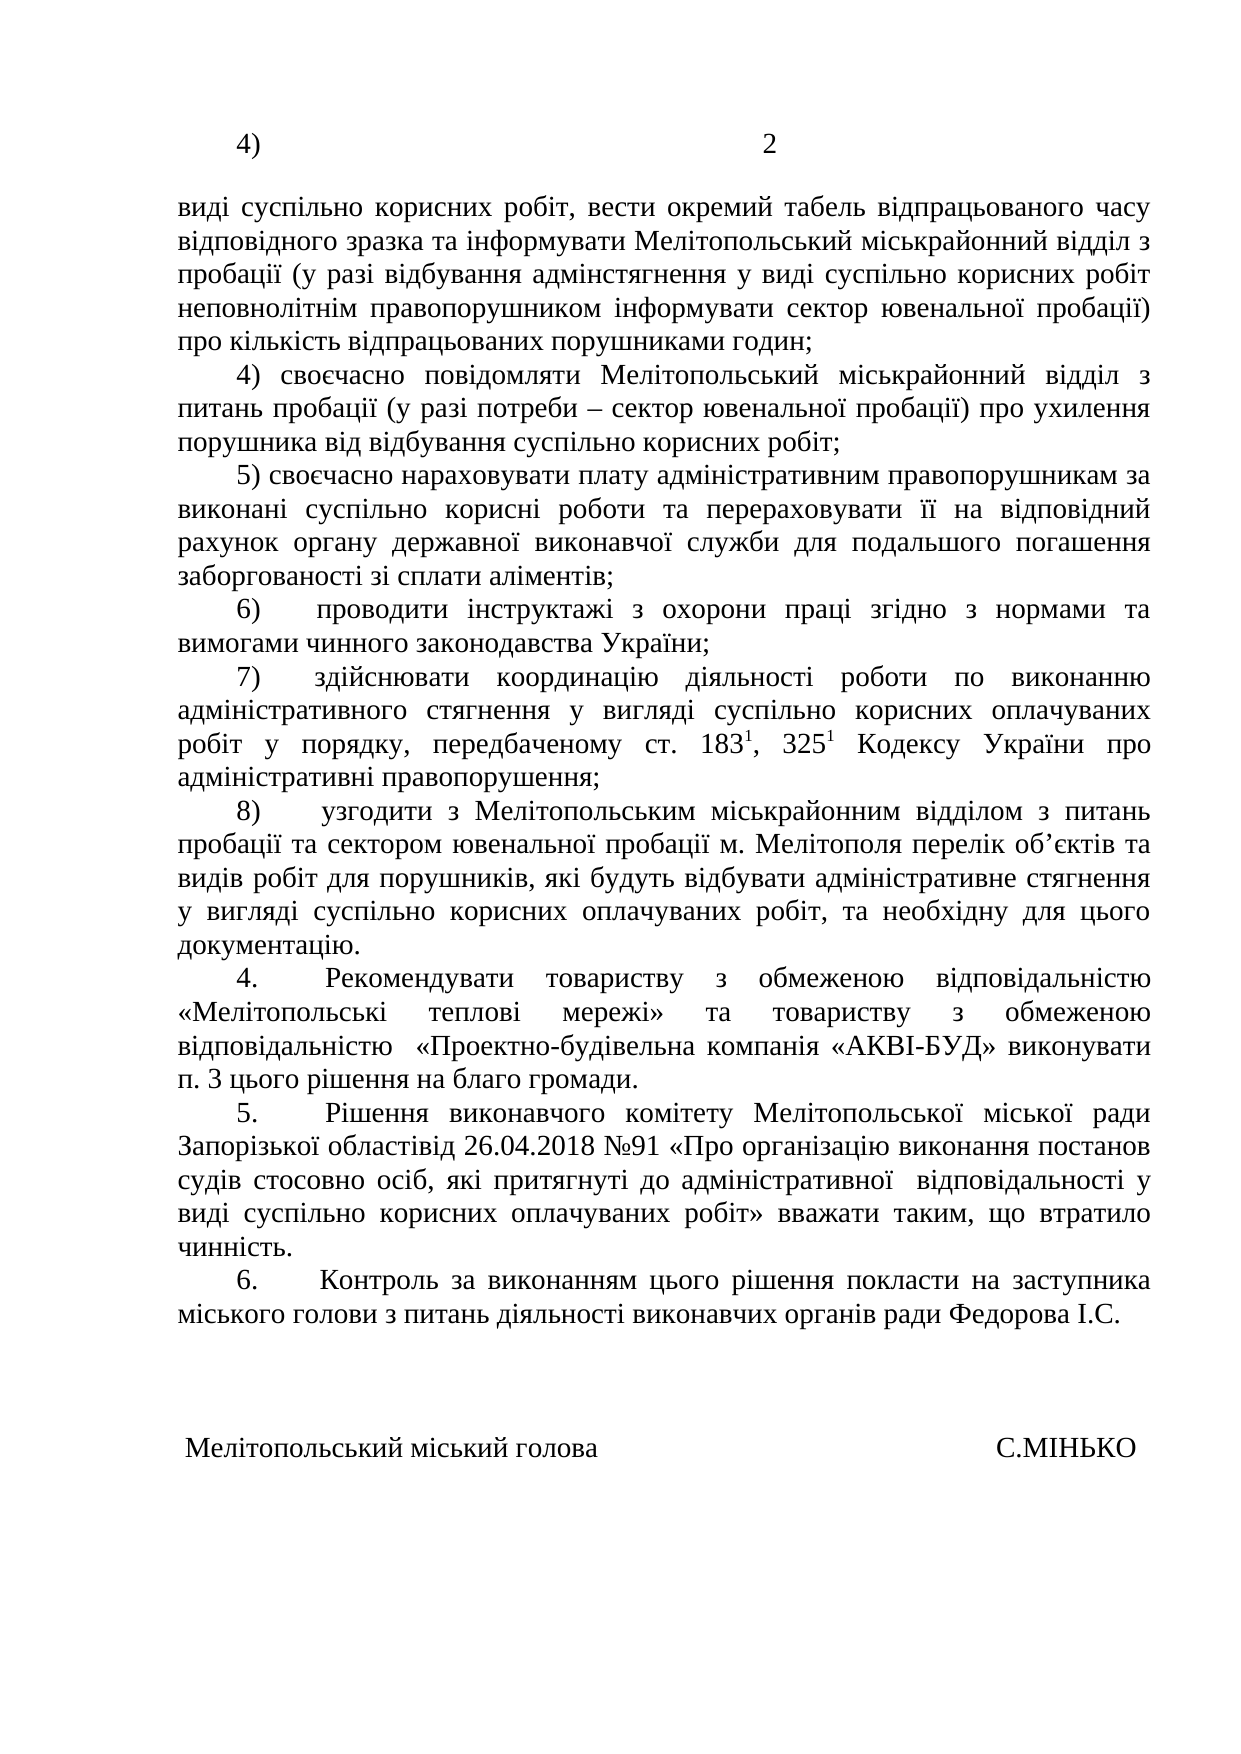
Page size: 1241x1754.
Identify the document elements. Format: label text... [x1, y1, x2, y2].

text 7) здійснювати координацію діяльності роботи по виконанню адміністративного стягнення у вигляді суспільно корисних оплачуваних робіт у порядку, передбаченому ст. 1831, 3251 Кодексу України про адміністративні правопорушення; [177, 659, 1152, 793]
text Мелітопольський міський голова С.МІНЬКО [177, 1430, 1152, 1464]
text 6) проводити інструктажі з охорони праці згідно з нормами та вимогами чинного законодавства України; [177, 592, 1152, 659]
text 8) узгодити з Мелітопольським міськрайонним відділом з питань пробації та сектором ювенальної пробації м. Мелітополя перелік об’єктів та видів робіт для порушників, які будуть відбувати адміністративне стягнення у вигляді суспільно корисних оплачуваних робіт, та необхідну для цього документацію. [177, 793, 1152, 961]
text 5) своєчасно нараховувати плату адміністративним правопорушникам за виконані суспільно корисні роботи та перераховувати її на відповідний рахунок органу державної виконавчої служби для подальшого погашення заборгованості зі сплати аліментів; [177, 457, 1152, 592]
list Рекомендувати товариству з обмеженою відповідальністю «Мелітопольські теплові мережі» та товариству з обмеженою відповідальністю «Проектно-будівельна компанія «АКВІ-БУД» виконувати п. 3 цього рішення на благо громади. [177, 961, 1152, 1095]
list 4) своєчасно повідомляти Мелітопольський міськрайонний відділ з питань пробації (у разі потреби – сектор ювенальної пробації) про ухилення порушника від відбування суспільно корисних робіт; [177, 357, 1152, 457]
list виді суспільно корисних робіт, вести окремий табель відпрацьованого часу відповідного зразка та інформувати Мелітопольський міськрайонний відділ з пробації (у разі відбування адмінстягнення у виді суспільно корисних робіт неповнолітнім правопорушником інформувати сектор ювенальної пробації) про кількість відпрацьованих порушниками годин; [177, 189, 1152, 357]
list Рішення виконавчого комітету Мелітопольської міської ради Запорізької областівід 26.04.2018 №91 «Про організацію виконання постанов судів стосовно осіб, які притягнуті до адміністративної відповідальності у виді суспільно корисних оплачуваних робіт» вважати таким, що втратило чинність. [177, 1095, 1152, 1262]
list 6. Контроль за виконанням цього рішення покласти на заступника міського голови з питань діяльності виконавчих органів ради Федорова І.С. [177, 1262, 1152, 1329]
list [177, 126, 1152, 160]
